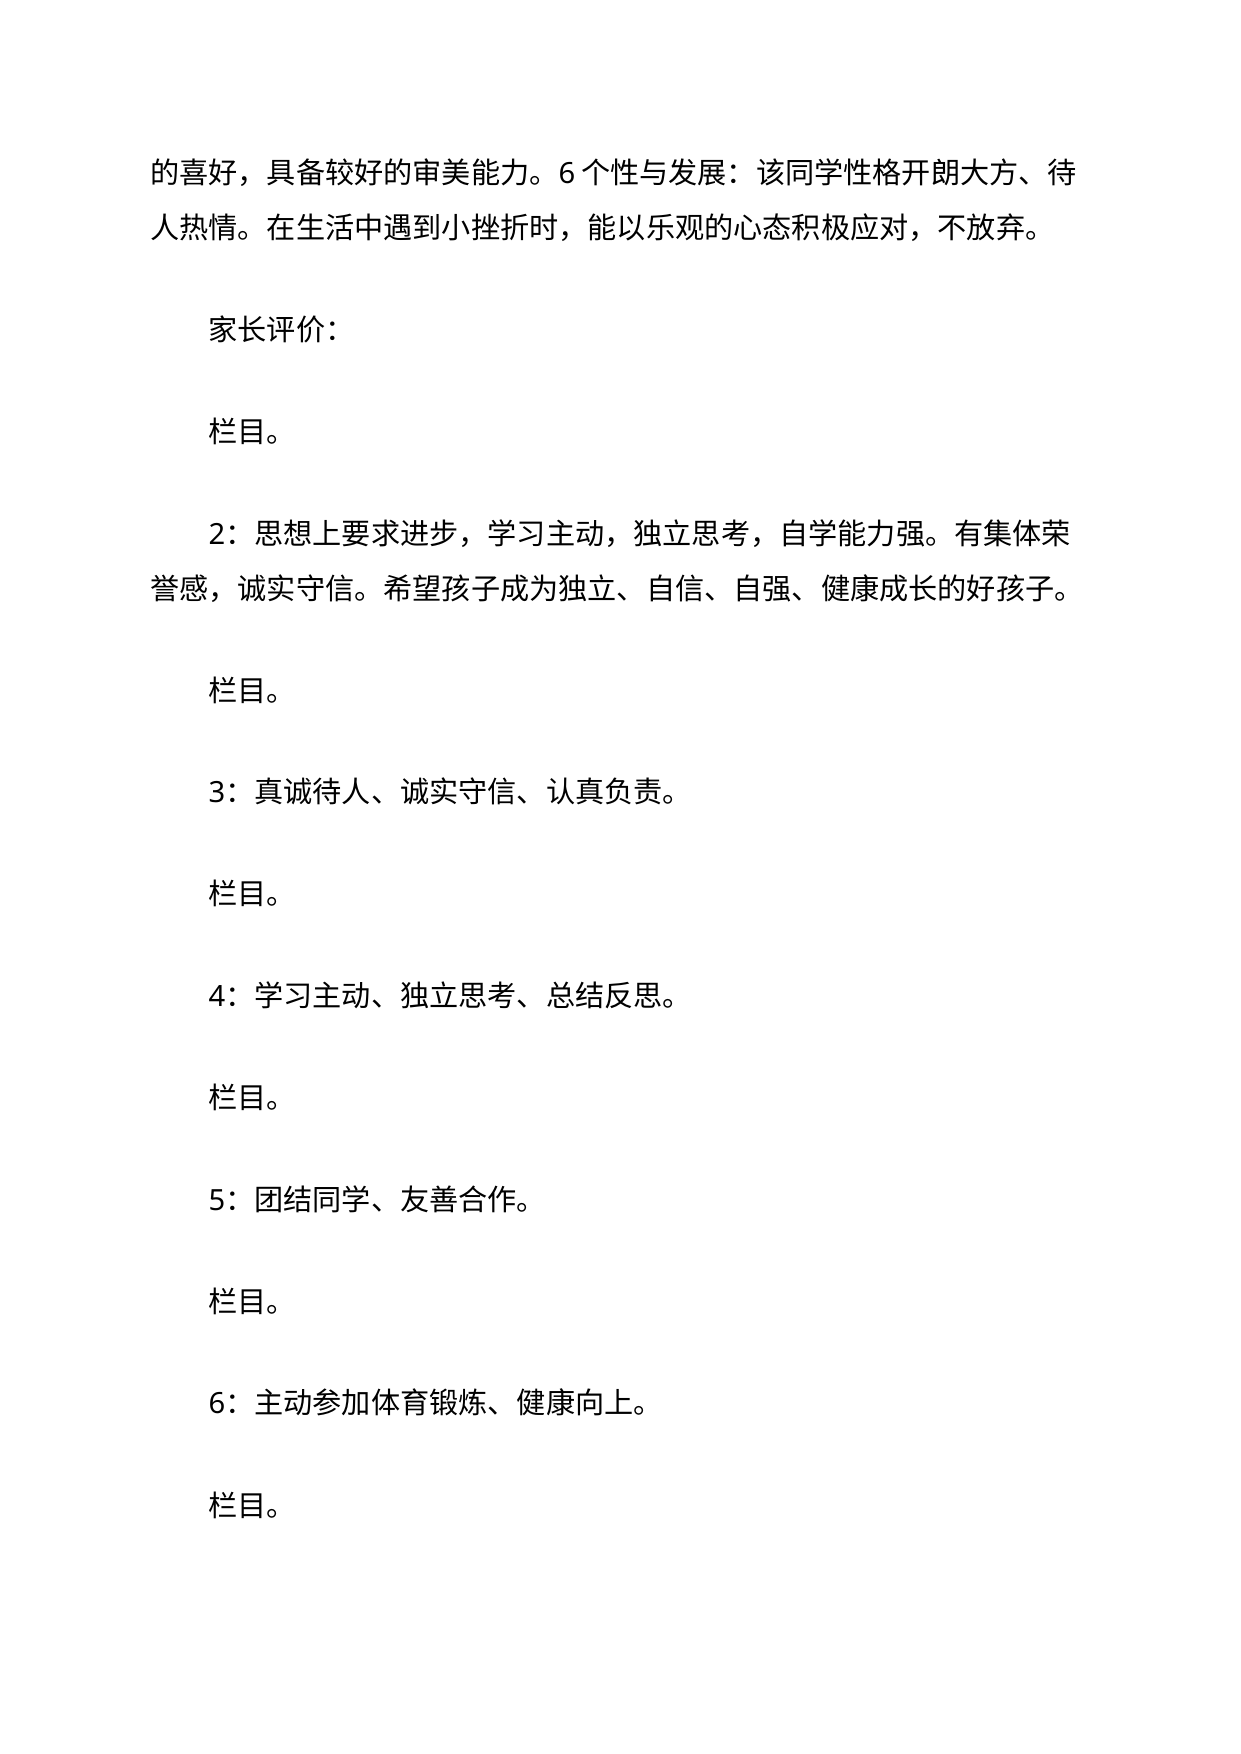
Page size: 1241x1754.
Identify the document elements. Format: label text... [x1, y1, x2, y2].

text 栏目。 [150, 1482, 1090, 1524]
text 2：思想上要求进步，学习主动，独立思考，自学能力强。有集体荣誉感，诚实守信。希望孩子成为独立、自信、自强、健康成长的好孩子。 [150, 510, 1090, 608]
text 栏目。 [150, 667, 1090, 709]
text 3：真诚待人、诚实守信、认真负责。 [150, 769, 1090, 811]
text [150, 150, 1090, 247]
text 栏目。 [150, 408, 1090, 451]
text 栏目。 [150, 871, 1090, 913]
text 5：团结同学、友善合作。 [150, 1176, 1090, 1219]
text 家长评价： [150, 307, 1090, 349]
text 栏目。 [150, 1278, 1090, 1321]
text 4：学习主动、独立思考、总结反思。 [150, 973, 1090, 1015]
text 栏目。 [150, 1074, 1090, 1117]
text 6：主动参加体育锻炼、健康向上。 [150, 1380, 1090, 1422]
